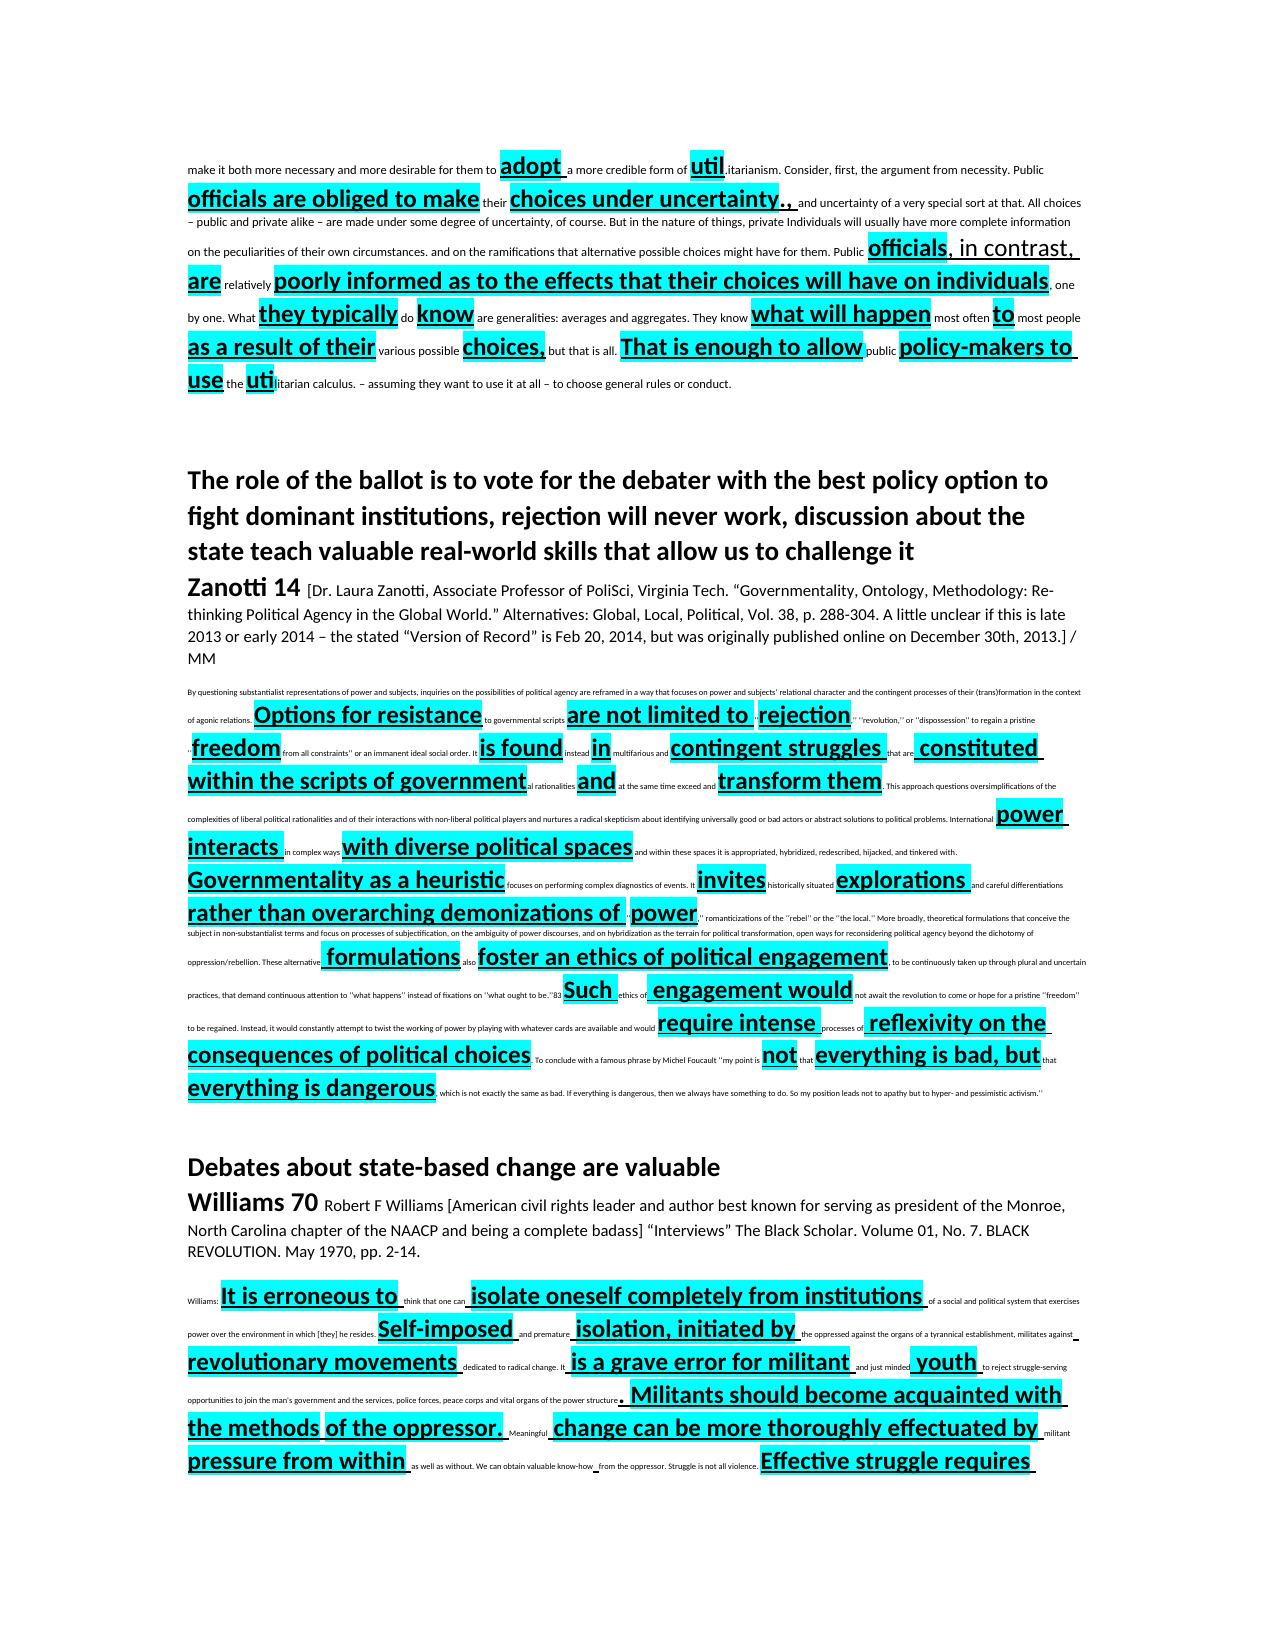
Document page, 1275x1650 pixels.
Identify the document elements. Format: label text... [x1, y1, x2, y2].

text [187, 1280, 1087, 1475]
text By questioning substantialist representations of power and subjects, inquiries on the possibilities of political agency are reframed in a way that focuses on power and subjects’ relational character and the contingent processes of their (trans)formation in the context of agonic relations. Options for resistance to governmental scripts are not limited to ‘‘rejection,’’ ‘‘revolution,’’ or ‘‘dispossession’’ to regain a pristine ‘‘freedom from all constraints’’ or an immanent ideal social order. It is found instead in multifarious and contingent struggles that are constituted within the scripts of governmental rationalities and at the same time exceed and transform them. This approach questions oversimplifications of the complexities of liberal political rationalities and of their interactions with non-liberal political players and nurtures a radical skepticism about identifying universally good or bad actors or abstract solutions to political problems. International power interacts in complex ways with diverse political spaces and within these spaces it is appropriated, hybridized, redescribed, hijacked, and tinkered with. Governmentality as a heuristic focuses on performing complex diagnostics of events. It invites historically situated explorations and careful differentiations rather than overarching demonizations of ‘‘power,’’ romanticizations of the ‘‘rebel’’ or the ‘‘the local.’’ More broadly, theoretical formulations that conceive the subject in non-substantialist terms and focus on processes of subjectification, on the ambiguity of power discourses, and on hybridization as the terrain for political transformation, open ways for reconsidering political agency beyond the dichotomy of oppression/rebellion. These alternative formulations also foster an ethics of political engagement, to be continuously taken up through plural and uncertain practices, that demand continuous attention to ‘‘what happens’’ instead of fixations on ‘‘what ought to be.’’83 Such ethics of engagement would not await the revolution to come or hope for a pristine ‘‘freedom’’ to be regained. Instead, it would constantly attempt to twist the working of power by playing with whatever cards are available and would require intense processes of reflexivity on the consequences of political choices. To conclude with a famous phrase by Michel Foucault ‘‘my point is not that everything is bad, but that everything is dangerous, which is not exactly the same as bad. If everything is dangerous, then we always have something to do. So my position leads not to apathy but to hyper- and pessimistic activism.’’ [187, 687, 1087, 1103]
text Zanotti 14 [Dr. Laura Zanotti, Associate Professor of PoliSci, Virginia Tech. “Governmentality, Ontology, Methodology: Re-thinking Political Agency in the Global World.” Alternatives: Global, Local, Political, Vol. 38, p. 288-304. A little unclear if this is late 2013 or early 2014 – the stated “Version of Record” is Feb 20, 2014, but was originally published online on December 30th, 2013.] / MM [187, 570, 1087, 669]
text Williams 70 Robert F Williams [American civil rights leader and author best known for serving as president of the Monroe, North Carolina chapter of the NAACP and being a complete badass] “Interviews” The Black Scholar. Volume 01, No. 7. BLACK REVOLUTION. May 1970, pp. 2-14. [187, 1185, 1087, 1262]
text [187, 150, 1087, 394]
subtitle Debates about state-based change are valuable [187, 1150, 1087, 1183]
text The role of the ballot is to vote for the debater with the best policy option to fight dominant institutions, rejection will never work, discussion about the state teach valuable real-world skills that allow us to challenge it [187, 463, 1087, 567]
